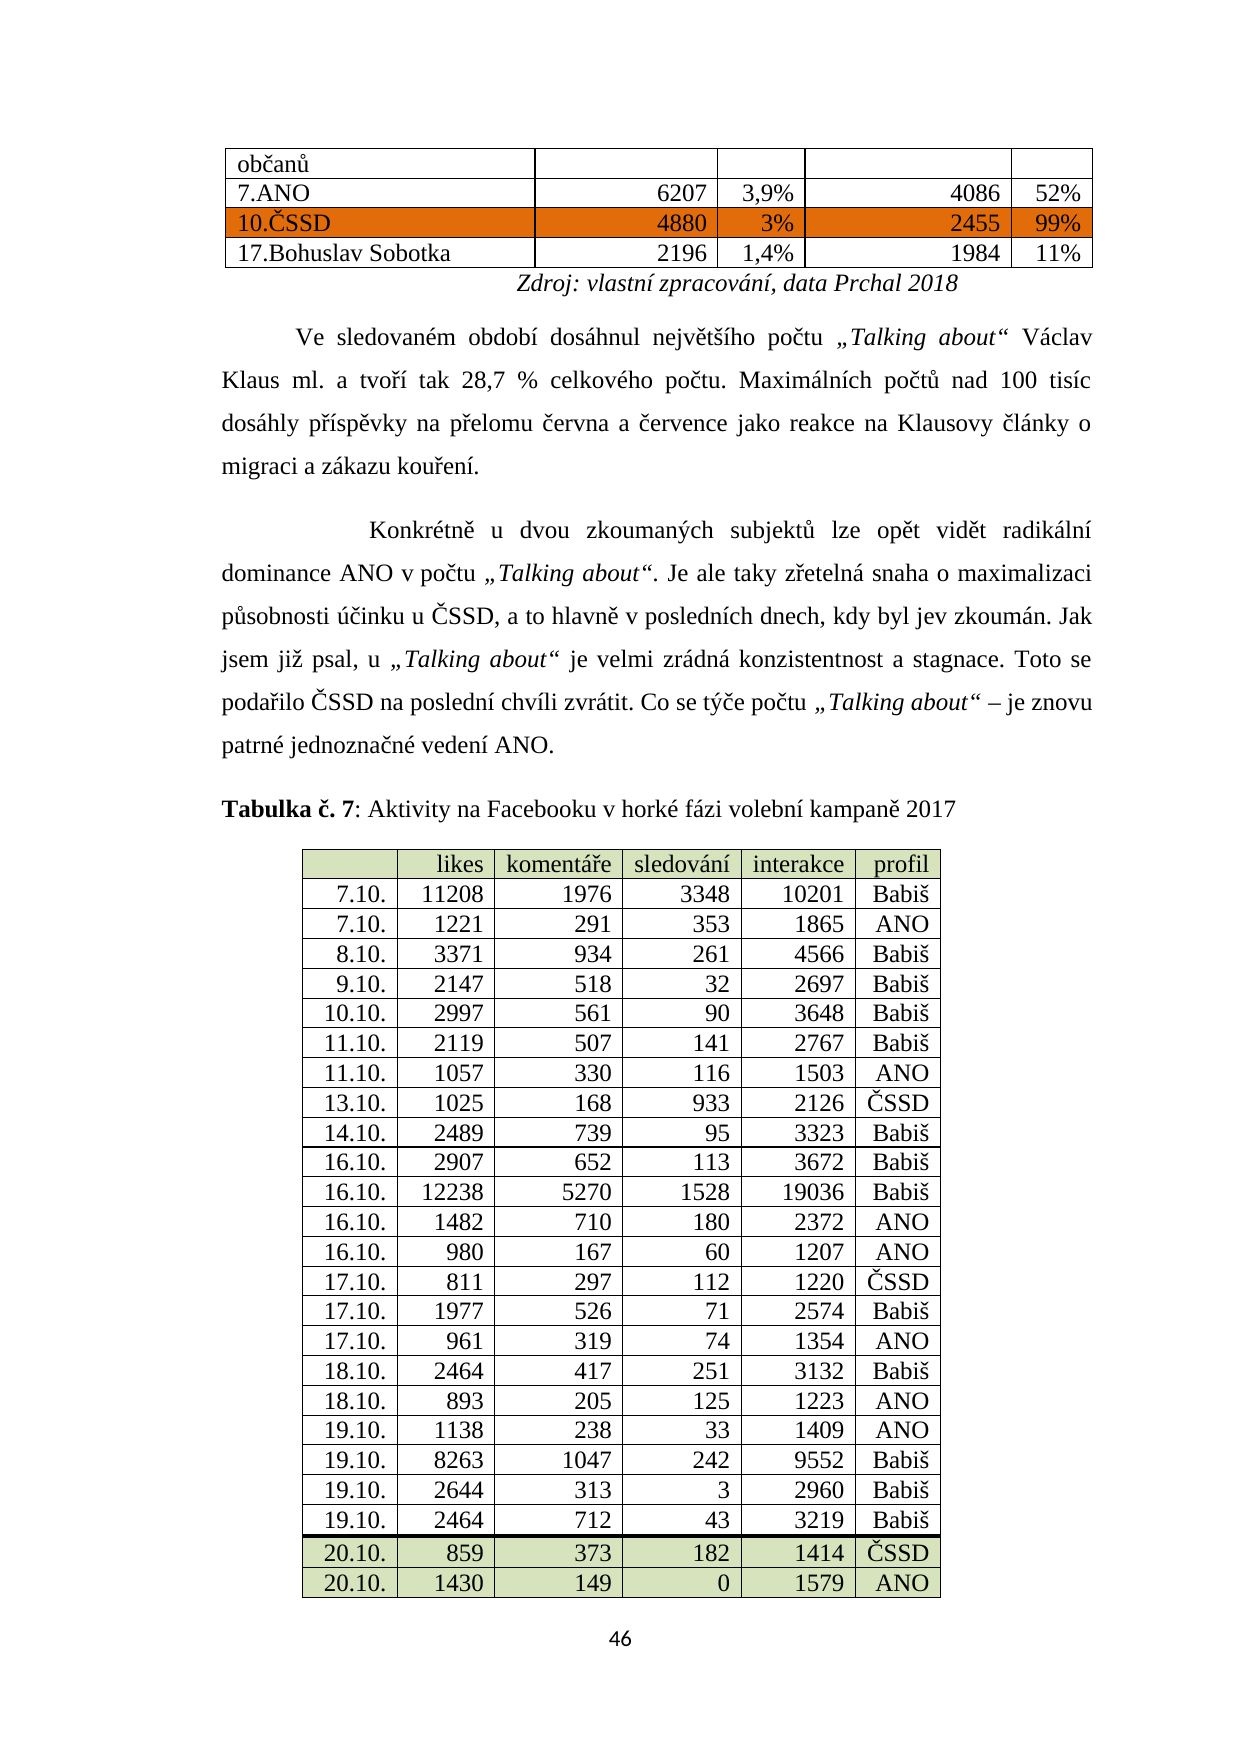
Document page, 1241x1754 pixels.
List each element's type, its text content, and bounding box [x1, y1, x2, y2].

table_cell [226, 149, 534, 177]
table_cell 7.10. [303, 909, 397, 938]
table_cell 2644 [398, 1475, 494, 1504]
table_cell 526 [495, 1296, 622, 1325]
table_cell 811 [398, 1267, 494, 1295]
table_cell Babiš [856, 1118, 940, 1146]
table_cell 1057 [398, 1058, 494, 1087]
table_cell 313 [495, 1475, 622, 1504]
table_cell 112 [623, 1267, 741, 1295]
table_cell 2907 [398, 1148, 494, 1176]
table_cell 8263 [398, 1445, 494, 1474]
table_cell 3219 [742, 1505, 855, 1534]
table_cell 1976 [495, 879, 622, 908]
table_cell 7279 [536, 149, 717, 177]
table_cell 10.10. [303, 999, 397, 1027]
table_cell 4880 [536, 208, 717, 237]
table_cell 518 [495, 969, 622, 997]
table_cell 125 [623, 1386, 741, 1414]
table_header interakce [742, 850, 855, 878]
table_header profil [856, 850, 940, 878]
table_cell 652 [495, 1148, 622, 1176]
table_cell 4086 [806, 179, 1011, 207]
table_cell 9552 [742, 1445, 855, 1474]
table_cell 17.10. [303, 1296, 397, 1325]
table_cell 4215 [806, 149, 1011, 177]
table_cell 2960 [742, 1475, 855, 1504]
table_cell 180 [623, 1207, 741, 1236]
text Tabulka č. 7: Aktivity na Facebooku v horké fázi volební kampaně 2017 [148, 794, 1093, 823]
table_cell 893 [398, 1386, 494, 1414]
table_cell 2489 [398, 1118, 494, 1146]
table_cell Babiš [856, 1356, 940, 1385]
table_cell 561 [495, 999, 622, 1027]
table_cell 319 [495, 1326, 622, 1355]
table_cell 19036 [742, 1177, 855, 1206]
table_cell 168 [495, 1088, 622, 1117]
table_cell 11208 [398, 879, 494, 908]
table_cell 43 [623, 1505, 741, 1534]
table_cell 1430 [398, 1568, 494, 1597]
table_cell 291 [495, 909, 622, 938]
table_cell 1220 [742, 1267, 855, 1295]
table_cell 16.10. [303, 1177, 397, 1206]
table_cell 242 [623, 1445, 741, 1474]
table_cell Babiš [856, 999, 940, 1027]
table_cell 74 [623, 1326, 741, 1355]
table_cell 3323 [742, 1118, 855, 1146]
table_cell 934 [495, 939, 622, 968]
table_cell 17.Bohuslav Sobotka [226, 238, 534, 267]
table_cell 20.10. [303, 1568, 397, 1597]
table_cell 1977 [398, 1296, 494, 1325]
table_cell 19.10. [303, 1416, 397, 1444]
table_cell ČSSD [856, 1088, 940, 1117]
table_cell 2455 [806, 208, 1011, 237]
table_header [303, 850, 397, 878]
table_cell 933 [623, 1088, 741, 1117]
table_cell Babiš [856, 939, 940, 968]
table_cell 205 [495, 1386, 622, 1414]
table_cell 17.10. [303, 1267, 397, 1295]
table_cell 19.10. [303, 1505, 397, 1534]
table_cell 1025 [398, 1088, 494, 1117]
table_header komentáře [495, 850, 622, 878]
table_cell 8.10. [303, 939, 397, 968]
table_cell Babiš [856, 1177, 940, 1206]
table_cell 2464 [398, 1356, 494, 1385]
table_cell 3,9% [718, 179, 804, 207]
table_cell 10.ČSSD [226, 208, 534, 237]
table_cell 4,5% [718, 149, 804, 177]
table_cell 1138 [398, 1416, 494, 1444]
table_cell 33 [623, 1416, 741, 1444]
table_cell Babiš [856, 1505, 940, 1534]
table_cell 859 [398, 1538, 494, 1567]
table_cell 1,4% [718, 238, 804, 267]
table_cell 2464 [398, 1505, 494, 1534]
text Ve sledovaném období dosáhnul největšího počtu „Talking about“ Václav Klaus ml. a tvoří tak 28,7 % celkového počtu. Maximálních počtů nad 100 tisíc dosáhly příspěvky na přelomu června a července jako reakce na Klausovy články o migraci a zákazu kouření. [221, 322, 1093, 480]
table_header sledování [623, 850, 741, 878]
table_cell 16.10. [303, 1207, 397, 1236]
table_cell 2574 [742, 1296, 855, 1325]
table_cell ANO [856, 1416, 940, 1444]
table_cell 3672 [742, 1148, 855, 1176]
table_cell 18.10. [303, 1356, 397, 1385]
table_cell 7.10. [303, 879, 397, 908]
table_cell ANO [856, 1386, 940, 1414]
table_cell 2147 [398, 969, 494, 997]
table_cell Babiš [856, 969, 940, 997]
table_cell 5270 [495, 1177, 622, 1206]
table_cell 3 [623, 1475, 741, 1504]
table_cell Babiš [856, 1445, 940, 1474]
table_cell 330 [495, 1058, 622, 1087]
table_cell 32 [623, 969, 741, 997]
table_cell 95 [623, 1118, 741, 1146]
table_cell 11.10. [303, 1058, 397, 1087]
table_cell Babiš [856, 879, 940, 908]
table_cell Babiš [856, 1028, 940, 1057]
table_cell 261 [623, 939, 741, 968]
table_cell 739 [495, 1118, 622, 1146]
table_cell Babiš [856, 1148, 940, 1176]
table_cell 14.10. [303, 1118, 397, 1146]
table_cell 13.10. [303, 1088, 397, 1117]
table_cell Babiš [856, 1475, 940, 1504]
table_cell 0 [623, 1568, 741, 1597]
table_cell 373 [495, 1538, 622, 1567]
table_cell 2196 [536, 238, 717, 267]
table_cell ČSSD [856, 1538, 940, 1567]
table_cell 52% [1012, 179, 1092, 207]
table_cell 2119 [398, 1028, 494, 1057]
table_cell 710 [495, 1207, 622, 1236]
table_cell 1409 [742, 1416, 855, 1444]
table_cell 116 [623, 1058, 741, 1087]
table_cell 1354 [742, 1326, 855, 1355]
table_cell 3371 [398, 939, 494, 968]
table_cell 11% [1012, 238, 1092, 267]
table_header likes [398, 850, 494, 878]
table_cell 3132 [742, 1356, 855, 1385]
table_cell 353 [623, 909, 741, 938]
table_cell 2126 [742, 1088, 855, 1117]
table_cell 1223 [742, 1386, 855, 1414]
table_cell 149 [495, 1568, 622, 1597]
table_cell 507 [495, 1028, 622, 1057]
table_cell 141 [623, 1028, 741, 1057]
table_cell 961 [398, 1326, 494, 1355]
table_cell 2697 [742, 969, 855, 997]
table_cell 2767 [742, 1028, 855, 1057]
table_cell ČSSD [856, 1267, 940, 1295]
table_cell 9.10. [303, 969, 397, 997]
table_cell 17.10. [303, 1326, 397, 1355]
table_cell 167 [495, 1237, 622, 1266]
table_cell 60 [623, 1237, 741, 1266]
text Zdroj: vlastní zpracování, data Prchal 2018 [516, 268, 1093, 297]
table_cell 1528 [623, 1177, 741, 1206]
table_cell 1579 [742, 1568, 855, 1597]
table_cell 417 [495, 1356, 622, 1385]
table_cell 16.10. [303, 1148, 397, 1176]
table_cell 2997 [398, 999, 494, 1027]
table_cell 10201 [742, 879, 855, 908]
table_cell 3648 [742, 999, 855, 1027]
table_cell ANO [856, 1326, 940, 1355]
table_cell 980 [398, 1237, 494, 1266]
table_cell 251 [623, 1356, 741, 1385]
table_cell 1047 [495, 1445, 622, 1474]
table_cell 12238 [398, 1177, 494, 1206]
table_cell ANO [856, 1568, 940, 1597]
table_cell ANO [856, 1237, 940, 1266]
table_cell 1207 [742, 1237, 855, 1266]
table_cell 18.10. [303, 1386, 397, 1414]
table_cell 3% [718, 208, 804, 237]
table_cell 2372 [742, 1207, 855, 1236]
table_cell 1414 [742, 1538, 855, 1567]
table_cell 113 [623, 1148, 741, 1176]
table_cell 71 [623, 1296, 741, 1325]
table_cell 297 [495, 1267, 622, 1295]
table_cell 1221 [398, 909, 494, 938]
table_cell 1984 [806, 238, 1011, 267]
text Konkrétně u dvou zkoumaných subjektů lze opět vidět radikální dominance ANO v počtu „Talking about“. Je ale taky zřetelná snaha o maximalizaci působnosti účinku u ČSSD, a to hlavně v posledních dnech, kdy byl jev zkoumán. Jak jsem již psal, u „Talking about“ je velmi zrádná konzistentnost a stagnace. Toto se podařilo ČSSD na poslední chvíli zvrátit. Co se týče počtu „Talking about“ – je znovu patrné jednoznačné vedení ANO. [221, 515, 1093, 759]
table_cell 1865 [742, 909, 855, 938]
table_cell Babiš [856, 1296, 940, 1325]
table_cell 16.10. [303, 1237, 397, 1266]
table_cell 73% [1012, 149, 1092, 177]
table_cell ANO [856, 1058, 940, 1087]
table_cell 3348 [623, 879, 741, 908]
table_cell 1503 [742, 1058, 855, 1087]
table_cell 1482 [398, 1207, 494, 1236]
table_cell 182 [623, 1538, 741, 1567]
table_cell 11.10. [303, 1028, 397, 1057]
table_cell 90 [623, 999, 741, 1027]
table_cell 4566 [742, 939, 855, 968]
table_cell 7.ANO [226, 179, 534, 207]
table_cell 19.10. [303, 1475, 397, 1504]
table_cell 19.10. [303, 1445, 397, 1474]
table_cell ANO [856, 1207, 940, 1236]
table_cell 238 [495, 1416, 622, 1444]
table_cell 20.10. [303, 1538, 397, 1567]
table_cell 712 [495, 1505, 622, 1534]
table_cell 99% [1012, 208, 1092, 237]
table_cell ANO [856, 909, 940, 938]
table_cell 6207 [536, 179, 717, 207]
